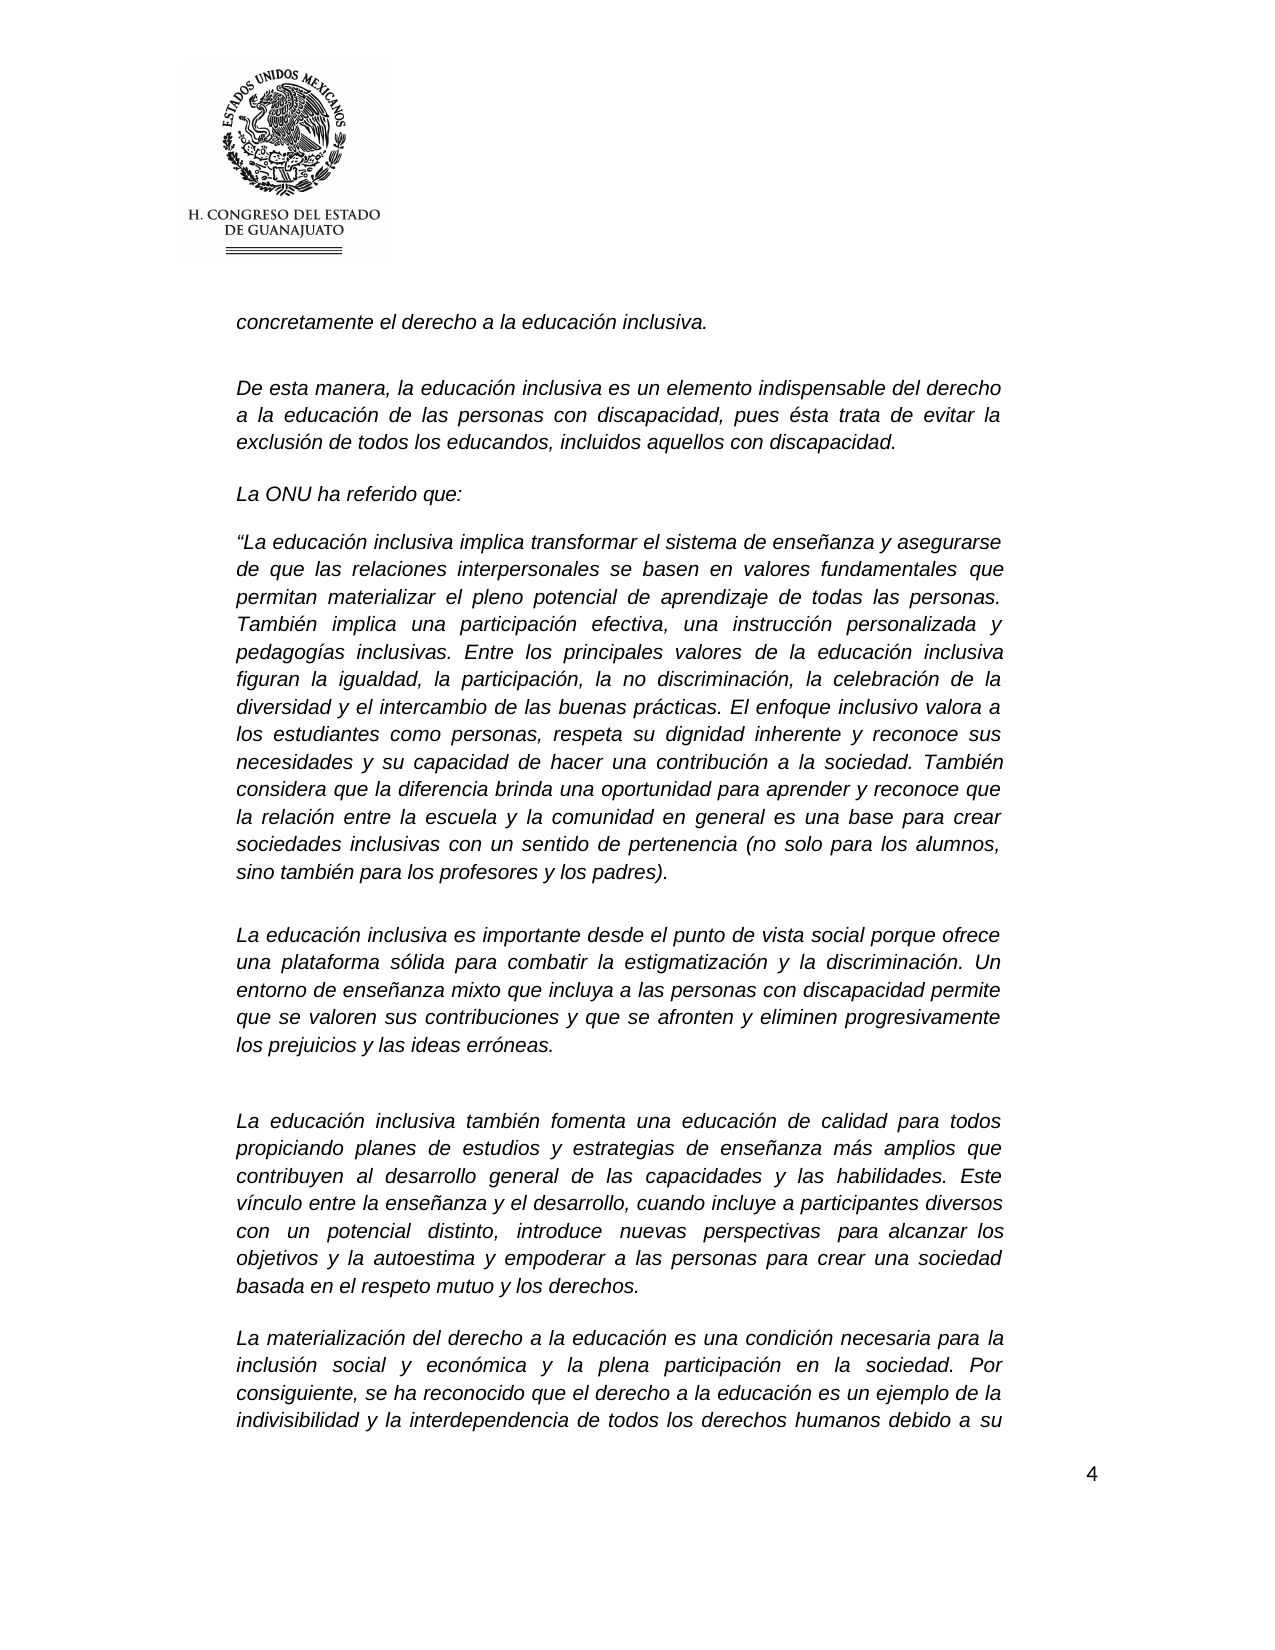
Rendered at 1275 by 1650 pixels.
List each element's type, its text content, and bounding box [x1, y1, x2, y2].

text “La educación inclusiva implica transformar el sistema de enseñanza y asegurarse de que las relaciones interpersonales se basen en valores fundamentales que permitan materializar el pleno potencial de aprendizaje de todas las personas. También implica una participación efectiva, una instrucción personalizada y pedagogías inclusivas. Entre los principales valores de la educación inclusiva figuran la igualdad, la participación, la no discriminación, la celebración de la diversidad y el intercambio de las buenas prácticas. El enfoque inclusivo valora a los estudiantes como personas, respeta su dignidad inherente y reconoce sus necesidades y su capacidad de hacer una contribución a la sociedad. También considera que la diferencia brinda una oportunidad para aprender y reconoce que la relación entre la escuela y la comunidad en general es una base para crear sociedades inclusivas con un sentido de pertenencia (no solo para los alumnos, sino también para los profesores y los padres). [236, 530, 1004, 884]
text La educación inclusiva también fomenta una educación de calidad para todos propiciando planes de estudios y estrategias de enseñanza más amplios que contribuyen al desarrollo general de las capacidades y las habilidades. Este vínculo entre la enseñanza y el desarrollo, cuando incluye a participantes diversos con un potencial distinto, introduce nuevas perspectivas para alcanzar los objetivos y la autoestima y empoderar a las personas para crear una sociedad basada en el respeto mutuo y los derechos. [236, 1108, 1004, 1297]
picture [177, 57, 392, 265]
text La educación inclusiva es importante desde el punto de vista social porque ofrece una plataforma sólida para combatir la estigmatización y la discriminación. Un entorno de enseñanza mixto que incluya a las personas con discapacidad permite que se valoren sus contribuciones y que se afronten y eliminen progresivamente los prejuicios y las ideas erróneas. [236, 922, 1004, 1056]
text La ONU ha referido que: [236, 482, 1004, 506]
text De esta manera, la educación inclusiva es un elemento indispensable del derecho a la educación de las personas con discapacidad, pues ésta trata de evitar la exclusión de todos los educandos, incluidos aquellos con discapacidad. [236, 376, 1004, 453]
